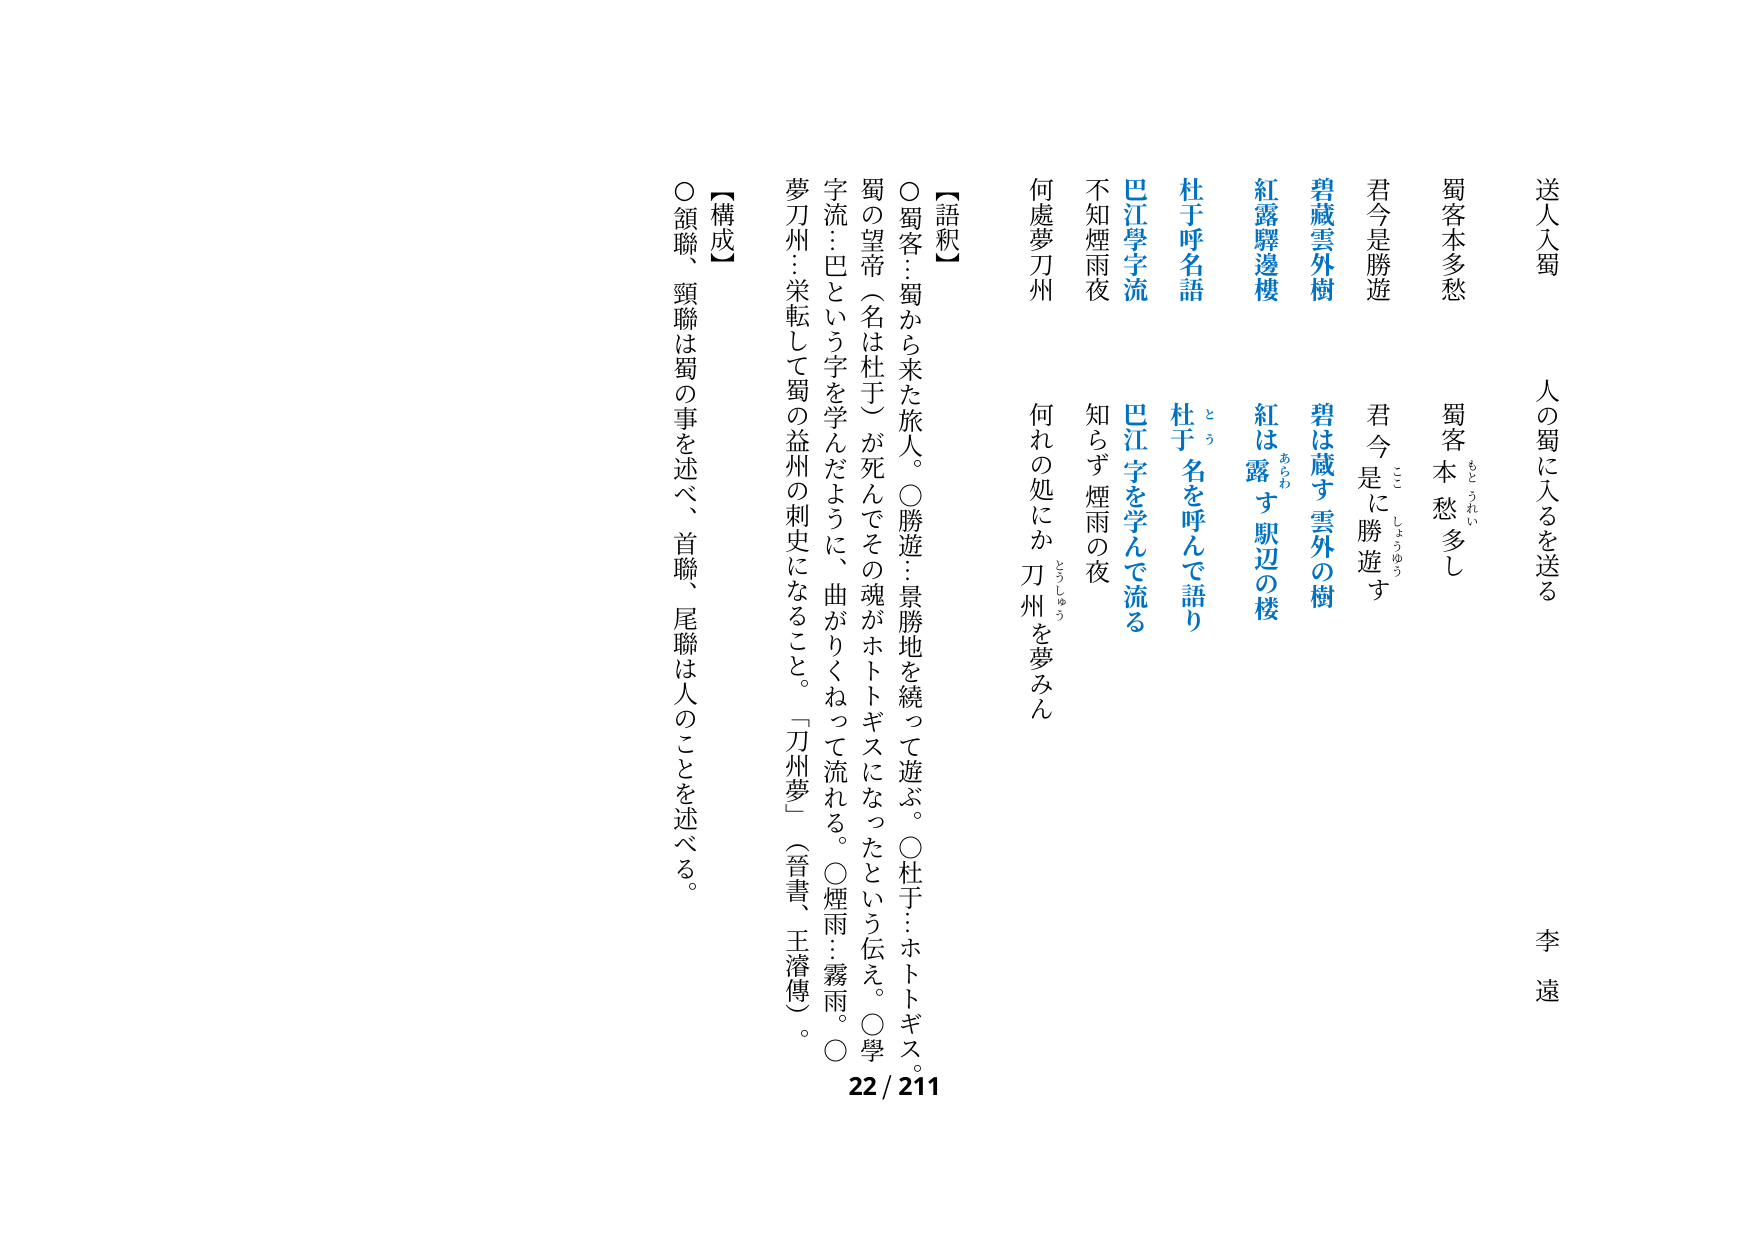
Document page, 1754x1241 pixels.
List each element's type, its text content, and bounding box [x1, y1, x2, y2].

text 紅露驛邊樓 紅はす 駅辺の楼 [1229, 177, 1304, 1063]
text 【構成】 [704, 177, 742, 1063]
text 杜于呼名語 名を呼んで語り [1154, 177, 1229, 1063]
text 巴江學字流 巴江 字を学んで流る [1117, 177, 1154, 1063]
text 君今是勝遊 君 今 にす [1342, 177, 1417, 1063]
text 蜀客本多愁 蜀客 多し [1417, 177, 1492, 1063]
text ○蜀客…蜀から来た旅人。○勝遊…景勝地を繞って遊ぶ。○杜于…ホトトギス。蜀の望帝（名は杜于）が死んでその魂がホトトギスになったという伝え。○學字流…巴という字を学んだように、曲がりくねって流れる。○煙雨…霧雨。○夢刀州…栄転して蜀の益州の刺史になること。「刀州夢」（晉書、王濬傳）。 [779, 177, 929, 1063]
text 碧藏雲外樹 碧は蔵す 雲外の樹 [1304, 177, 1342, 1063]
text 何處夢刀州 何れの処にか を夢みん [1004, 177, 1079, 1063]
text 【語釈】 [929, 177, 967, 1063]
text 不知煙雨夜 知らず 煙雨の夜 [1079, 177, 1117, 1063]
text 送人入蜀 人の蜀に入るを送る 李 遠 [1529, 177, 1567, 1063]
text ○頷聯、頸聯は蜀の事を述べ、首聯、尾聯は人のことを述べる。 [667, 177, 704, 1063]
